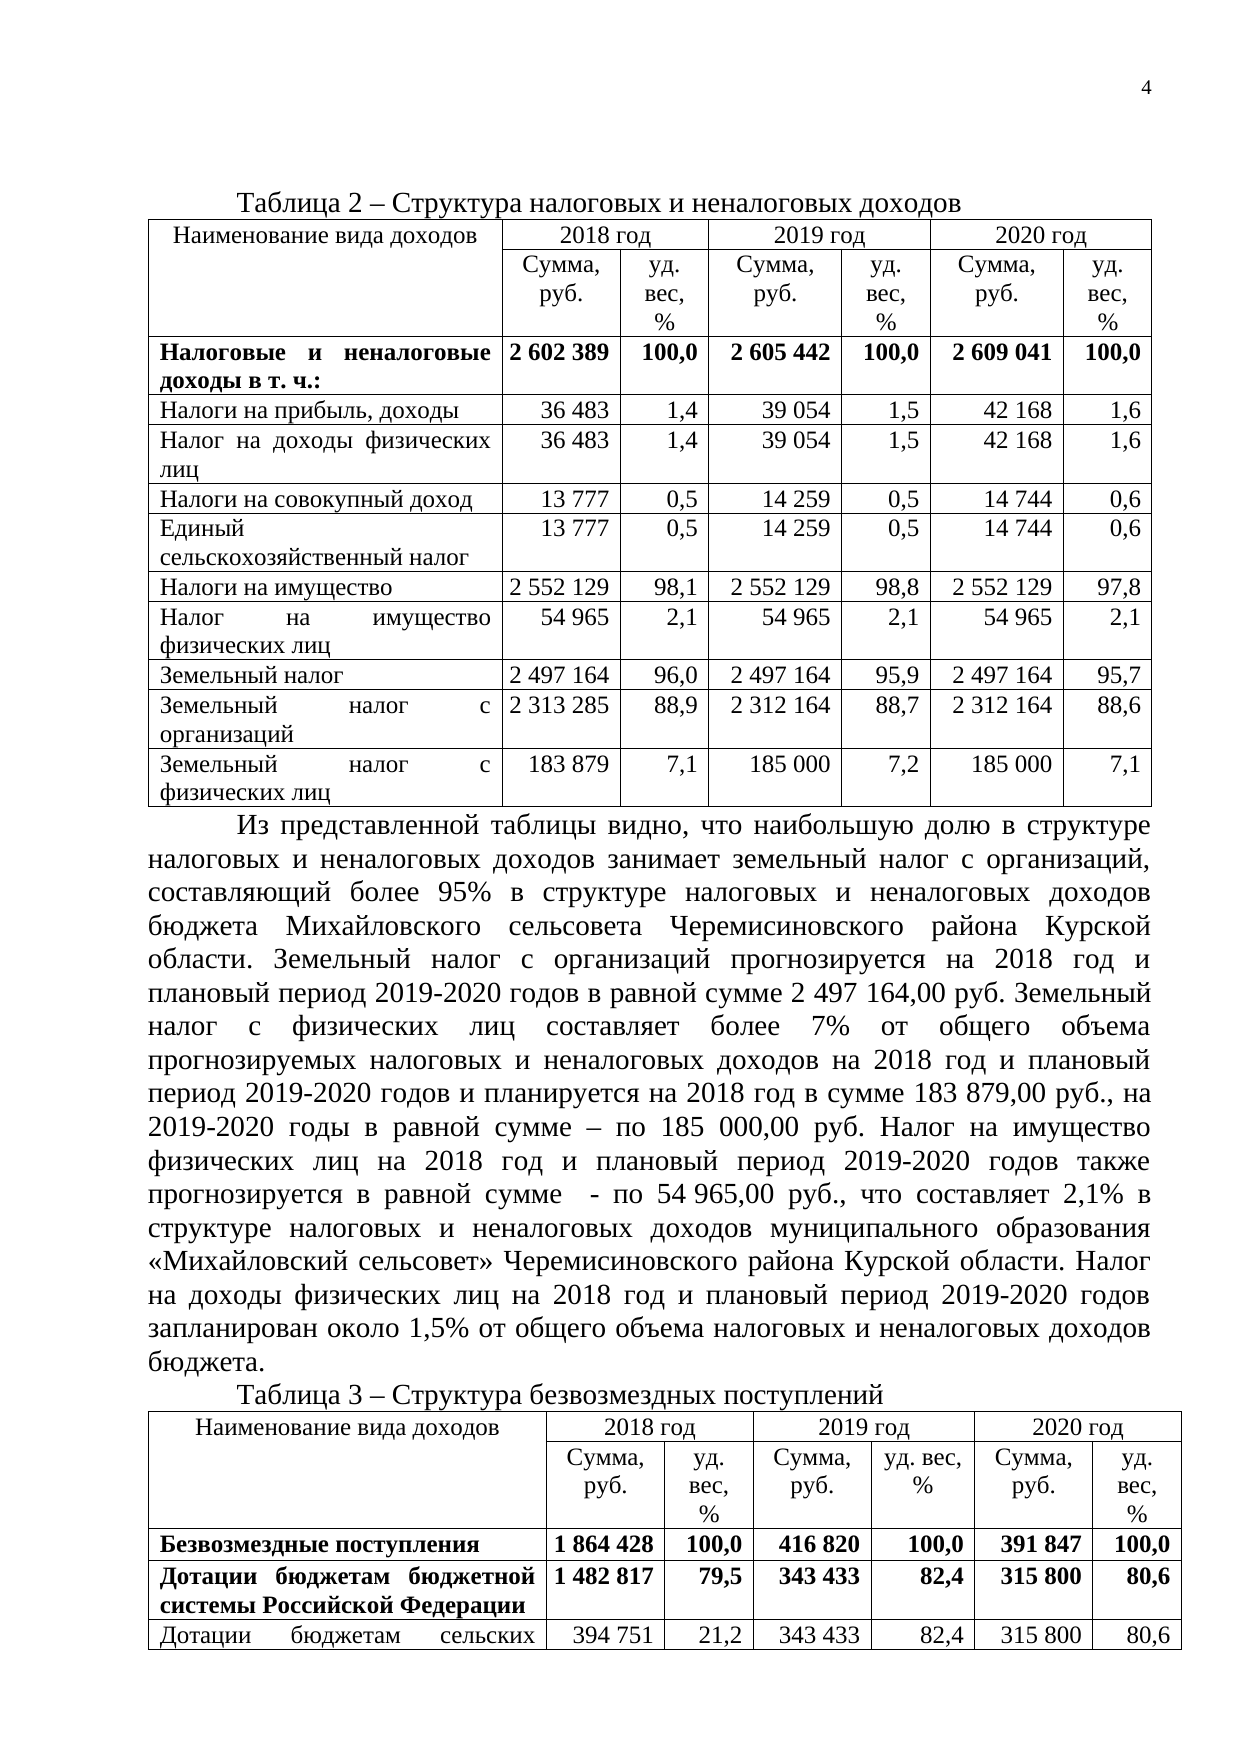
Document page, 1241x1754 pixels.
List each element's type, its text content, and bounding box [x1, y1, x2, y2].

table_cell 343 433 [754, 1620, 871, 1648]
table_cell 21,2 [665, 1620, 753, 1648]
table_header 2019 год [709, 220, 930, 248]
table_cell 1,5 [842, 395, 930, 424]
table_cell Безвозмездные поступления [149, 1529, 546, 1560]
table_cell 36 483 [503, 395, 620, 424]
table_cell 82,4 [872, 1620, 974, 1648]
table_cell Налог на доходы физических лиц [149, 425, 502, 483]
table_cell 100,0 [1093, 1529, 1181, 1560]
table_cell 88,7 [842, 690, 930, 748]
table_cell 1,6 [1064, 395, 1151, 424]
table_cell 2 497 164 [503, 660, 620, 689]
table_cell Сумма, руб. [754, 1442, 871, 1528]
table_header Наименование вида доходов [149, 1412, 546, 1528]
table_cell 100,0 [621, 337, 708, 394]
table_cell 2 609 041 [931, 337, 1063, 394]
table_cell 0,5 [842, 484, 930, 512]
table_cell 80,6 [1093, 1620, 1181, 1648]
table_cell 0,6 [1064, 484, 1151, 512]
table_cell 1 482 817 [547, 1561, 664, 1619]
table_cell 14 744 [931, 484, 1063, 512]
table_cell уд. вес, % [1064, 250, 1151, 336]
table_cell 394 751 [547, 1620, 664, 1648]
table_cell 2 602 389 [503, 337, 620, 394]
table_header Наименование вида доходов [149, 220, 502, 336]
table_cell Налоговые и неналоговые доходы в т. ч.: [149, 337, 502, 394]
table_cell 315 800 [975, 1561, 1092, 1619]
text Таблица 3 – Структура безвозмездных поступлений [148, 1377, 1152, 1411]
table_cell Налоги на совокупный доход [149, 484, 502, 512]
table_cell 185 000 [709, 749, 841, 806]
table_cell 42 168 [931, 395, 1063, 424]
table_cell 0,6 [1064, 514, 1151, 571]
table_cell 1,5 [842, 425, 930, 483]
table_cell 1 864 428 [547, 1529, 664, 1560]
table_cell 343 433 [754, 1561, 871, 1619]
table_cell Налог на имущество физических лиц [149, 602, 502, 659]
table_cell 1,4 [621, 395, 708, 424]
table_cell 2 312 164 [931, 690, 1063, 748]
table_header 2018 год [503, 220, 708, 248]
table_cell Сумма, руб. [709, 250, 841, 336]
table_cell уд. вес, % [621, 250, 708, 336]
table_cell 315 800 [975, 1620, 1092, 1648]
table_cell 88,6 [1064, 690, 1151, 748]
table_cell Земельный налог с организаций [149, 690, 502, 748]
table_cell 54 965 [709, 602, 841, 659]
table_cell Сумма, руб. [503, 250, 620, 336]
table_cell 14 259 [709, 484, 841, 512]
table_cell 0,5 [621, 514, 708, 571]
table_cell 7,2 [842, 749, 930, 806]
table_cell 2 312 164 [709, 690, 841, 748]
table_cell 42 168 [931, 425, 1063, 483]
table_cell 391 847 [975, 1529, 1092, 1560]
table_cell Земельный налог с физических лиц [149, 749, 502, 806]
table_cell 36 483 [503, 425, 620, 483]
table_cell 13 777 [503, 514, 620, 571]
table_cell 2,1 [1064, 602, 1151, 659]
table_header 2020 год [931, 220, 1151, 248]
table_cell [149, 1620, 546, 1648]
table_cell Единый сельскохозяйственный налог [149, 514, 502, 571]
table_cell 54 965 [503, 602, 620, 659]
table_cell 100,0 [665, 1529, 753, 1560]
table_cell 96,0 [621, 660, 708, 689]
table_cell 1,4 [621, 425, 708, 483]
table_header 2018 год [547, 1412, 753, 1441]
table_cell Дотации бюджетам бюджетной системы Российской Федерации [149, 1561, 546, 1619]
table_cell Сумма, руб. [931, 250, 1063, 336]
table_cell уд. вес, % [872, 1442, 974, 1528]
table_cell 14 259 [709, 514, 841, 571]
table_cell 14 744 [931, 514, 1063, 571]
table_cell 2 497 164 [931, 660, 1063, 689]
table_cell Земельный налог [149, 660, 502, 689]
table_cell 100,0 [842, 337, 930, 394]
table_cell 13 777 [503, 484, 620, 512]
table_cell 88,9 [621, 690, 708, 748]
table_cell 0,5 [621, 484, 708, 512]
table_cell 0,5 [842, 514, 930, 571]
table_cell 95,7 [1064, 660, 1151, 689]
table_cell 2 605 442 [709, 337, 841, 394]
table_cell 7,1 [1064, 749, 1151, 806]
table_cell 2,1 [621, 602, 708, 659]
table_cell 2 497 164 [709, 660, 841, 689]
table_cell 416 820 [754, 1529, 871, 1560]
table_cell уд. вес, % [665, 1442, 753, 1528]
table_cell 7,1 [621, 749, 708, 806]
text Из представленной таблицы видно, что наибольшую долю в структуре налоговых и неналоговых доходов занимает земельный налог с организаций, составляющий более 95% в структуре налоговых и неналоговых доходов бюджета Михайловского сельсовета Черемисиновского района Курской области. Земельный налог с организаций прогнозируется на 2018 год и плановый период 2019-2020 годов в равной сумме 2 497 164,00 руб. Земельный налог с физических лиц составляет более 7% от общего объема прогнозируемых налоговых и неналоговых доходов на 2018 год и плановый период 2019-2020 годов и планируется на 2018 год в сумме 183 879,00 руб., на 2019-2020 годы в равной сумме – по 185 000,00 руб. Налог на имущество физических лиц на 2018 год и плановый период 2019-2020 годов также прогнозируется в равной сумме - по 54 965,00 руб., что составляет 2,1% в структуре налоговых и неналоговых доходов муниципального образования «Михайловский сельсовет» Черемисиновского района Курской области. Налог на доходы физических лиц на 2018 год и плановый период 2019-2020 годов запланирован около 1,5% от общего объема налоговых и неналоговых доходов бюджета. [148, 807, 1152, 1377]
table_cell 100,0 [872, 1529, 974, 1560]
table_cell 2,1 [842, 602, 930, 659]
table_cell 100,0 [1064, 337, 1151, 394]
table_cell 95,9 [842, 660, 930, 689]
table_cell Сумма, руб. [975, 1442, 1092, 1528]
table_cell Налоги на прибыль, доходы [149, 395, 502, 424]
table_cell 183 879 [503, 749, 620, 806]
table_cell 1,6 [1064, 425, 1151, 483]
table_cell 82,4 [872, 1561, 974, 1619]
table_cell 54 965 [931, 602, 1063, 659]
table_cell 39 054 [709, 395, 841, 424]
table_cell 80,6 [1093, 1561, 1181, 1619]
table_cell 98,1 [621, 572, 708, 601]
table_cell 79,5 [665, 1561, 753, 1619]
table_cell 2 552 129 [931, 572, 1063, 601]
table_cell 185 000 [931, 749, 1063, 806]
table_cell Налоги на имущество [149, 572, 502, 601]
table_cell 97,8 [1064, 572, 1151, 601]
table_header 2020 год [975, 1412, 1181, 1441]
table_cell уд. вес, % [842, 250, 930, 336]
table_cell уд. вес, % [1093, 1442, 1181, 1528]
table_cell 39 054 [709, 425, 841, 483]
table_cell 2 313 285 [503, 690, 620, 748]
table_cell Сумма, руб. [547, 1442, 664, 1528]
table_cell 2 552 129 [709, 572, 841, 601]
table_cell 98,8 [842, 572, 930, 601]
table_header 2019 год [754, 1412, 974, 1441]
text Таблица 2 – Структура налоговых и неналоговых доходов [148, 185, 1152, 219]
table_cell 2 552 129 [503, 572, 620, 601]
